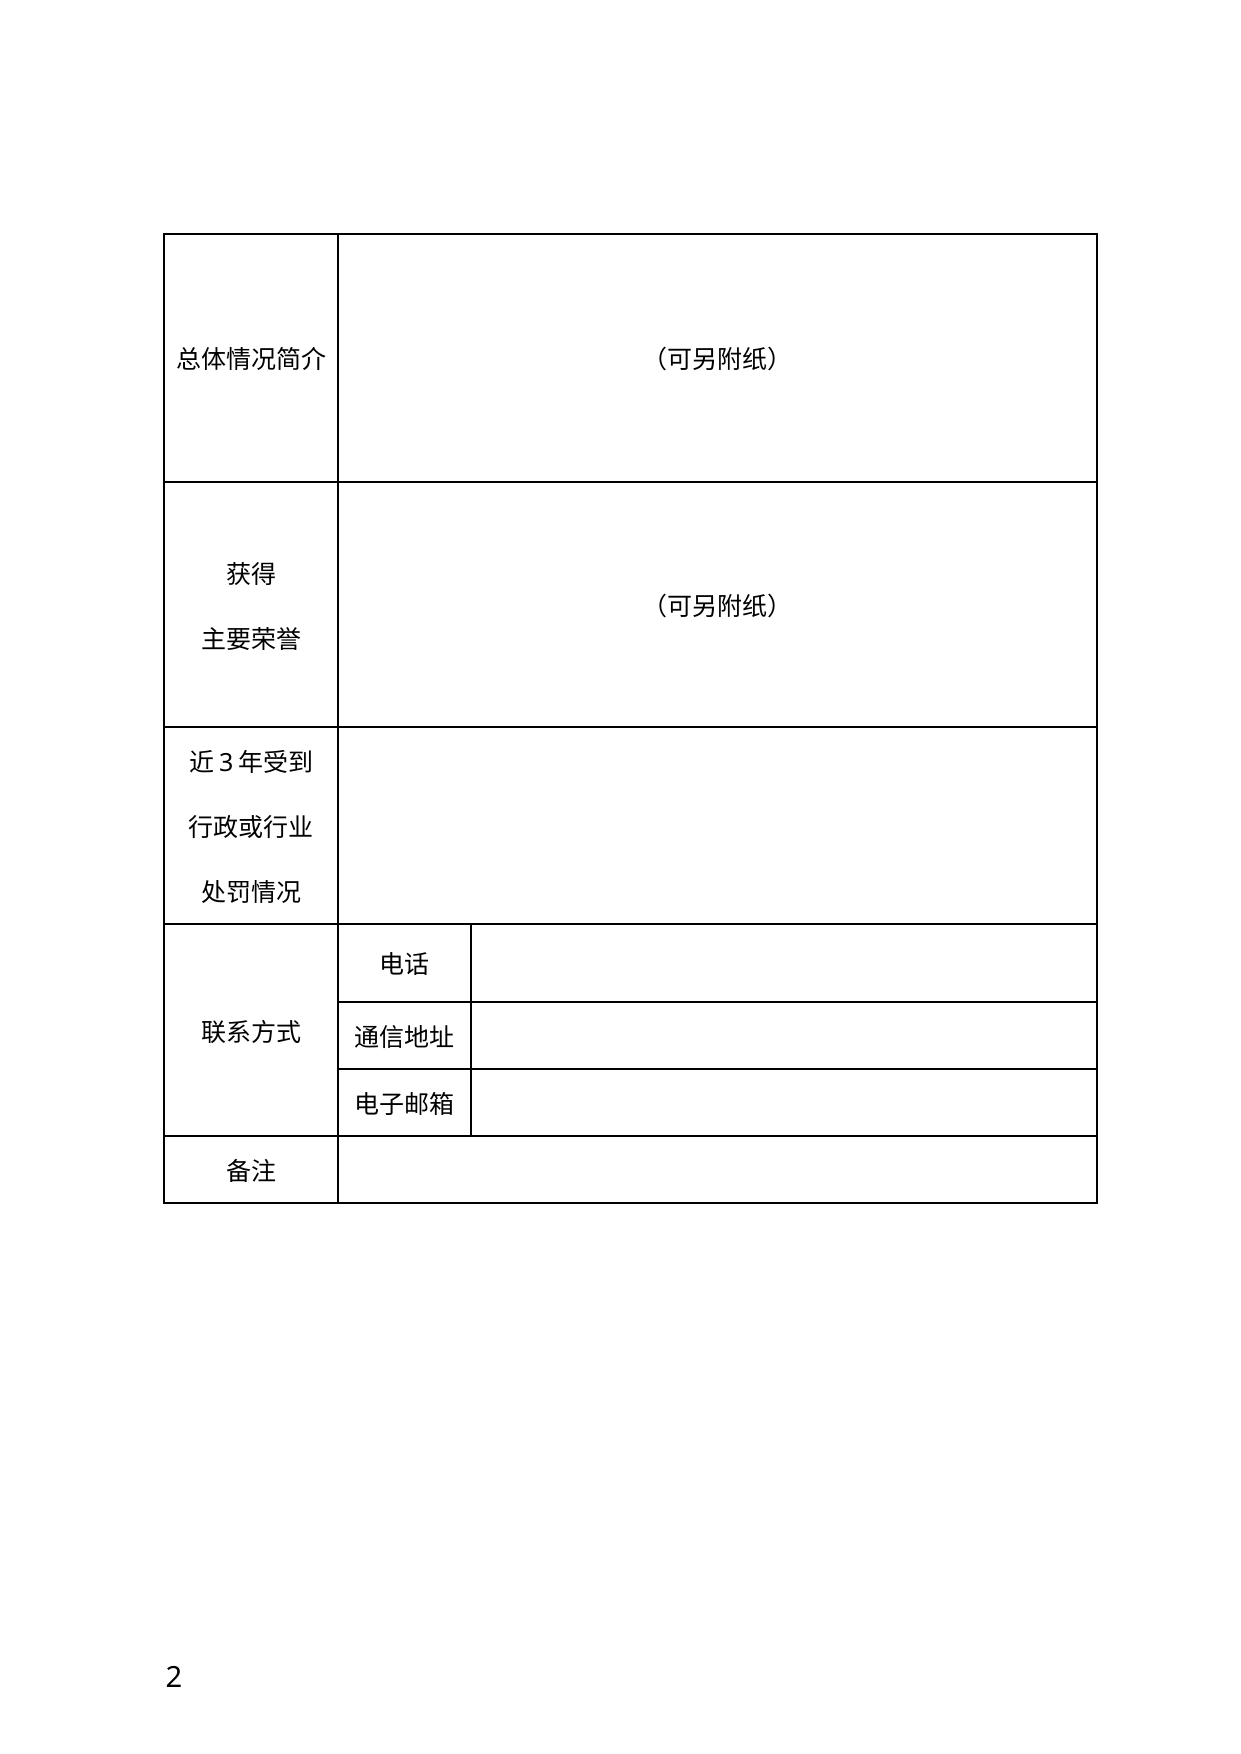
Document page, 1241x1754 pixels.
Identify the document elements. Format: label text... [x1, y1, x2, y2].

table_cell 通信地址 [339, 1003, 470, 1068]
table_cell 总体情况简介 [165, 235, 337, 481]
table_cell [339, 1137, 1096, 1202]
table_cell （可另附纸） [339, 483, 1096, 726]
table_cell 联系方式 [165, 925, 337, 1135]
table_cell [472, 925, 1096, 1001]
table_cell [472, 1003, 1096, 1068]
table_cell [472, 1070, 1096, 1135]
table_cell 备注 [165, 1137, 337, 1202]
table_cell （可另附纸） [339, 235, 1096, 481]
table_cell 电子邮箱 [339, 1070, 470, 1135]
table_cell 电话 [339, 925, 470, 1001]
table_cell [339, 728, 1096, 923]
table_cell 近3年受到 行政或行业 处罚情况 [165, 728, 337, 923]
table_cell 获得 主要荣誉 [165, 483, 337, 726]
